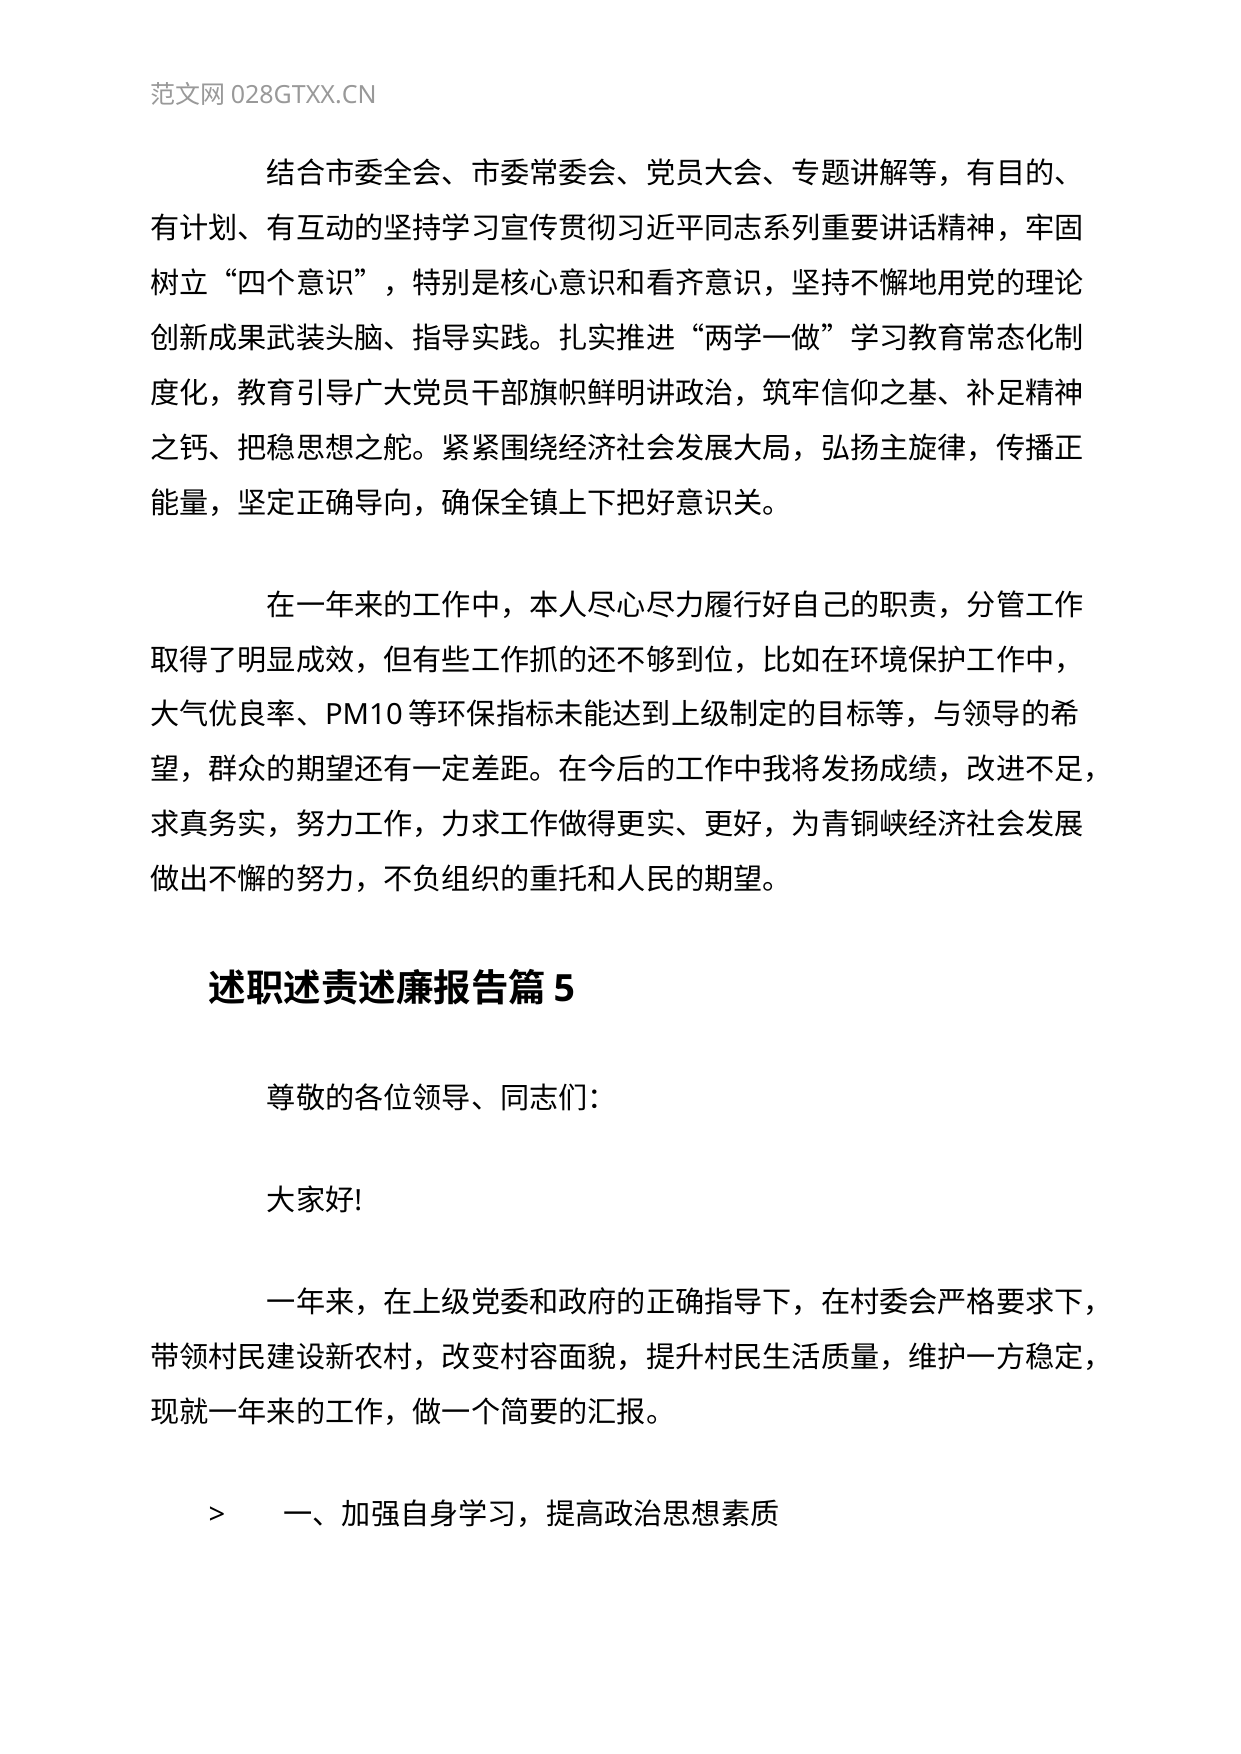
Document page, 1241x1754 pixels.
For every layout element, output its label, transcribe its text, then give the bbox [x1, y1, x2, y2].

text 结合市委全会、市委常委会、党员大会、专题讲解等，有目的、有计划、有互动的坚持学习宣传贯彻习近平同志系列重要讲话精神，牢固树立“四个意识”，特别是核心意识和看齐意识，坚持不懈地用党的理论创新成果武装头脑、指导实践。扎实推进“两学一做”学习教育常态化制度化，教育引导广大党员干部旗帜鲜明讲政治，筑牢信仰之基、补足精神之钙、把稳思想之舵。紧紧围绕经济社会发展大局，弘扬主旋律，传播正能量，坚定正确导向，确保全镇上下把好意识关。 [150, 150, 1090, 522]
text 在一年来的工作中，本人尽心尽力履行好自己的职责，分管工作取得了明显成效，但有些工作抓的还不够到位，比如在环境保护工作中，大气优良率、PM10等环保指标未能达到上级制定的目标等，与领导的希望，群众的期望还有一定差距。在今后的工作中我将发扬成绩，改进不足，求真务实，努力工作，力求工作做得更实、更好，为青铜峡经济社会发展做出不懈的努力，不负组织的重托和人民的期望。 [150, 581, 1090, 898]
text 一年来，在上级党委和政府的正确指导下，在村委会严格要求下，带领村民建设新农村，改变村容面貌，提升村民生活质量，维护一方稳定，现就一年来的工作，做一个简要的汇报。 [150, 1279, 1090, 1431]
text > 一、加强自身学习，提高政治思想素质 [150, 1490, 1090, 1533]
text 述职述责述廉报告篇5 [150, 957, 1090, 1012]
text 尊敬的各位领导、同志们： [150, 1075, 1090, 1117]
text 大家好! [150, 1177, 1090, 1219]
